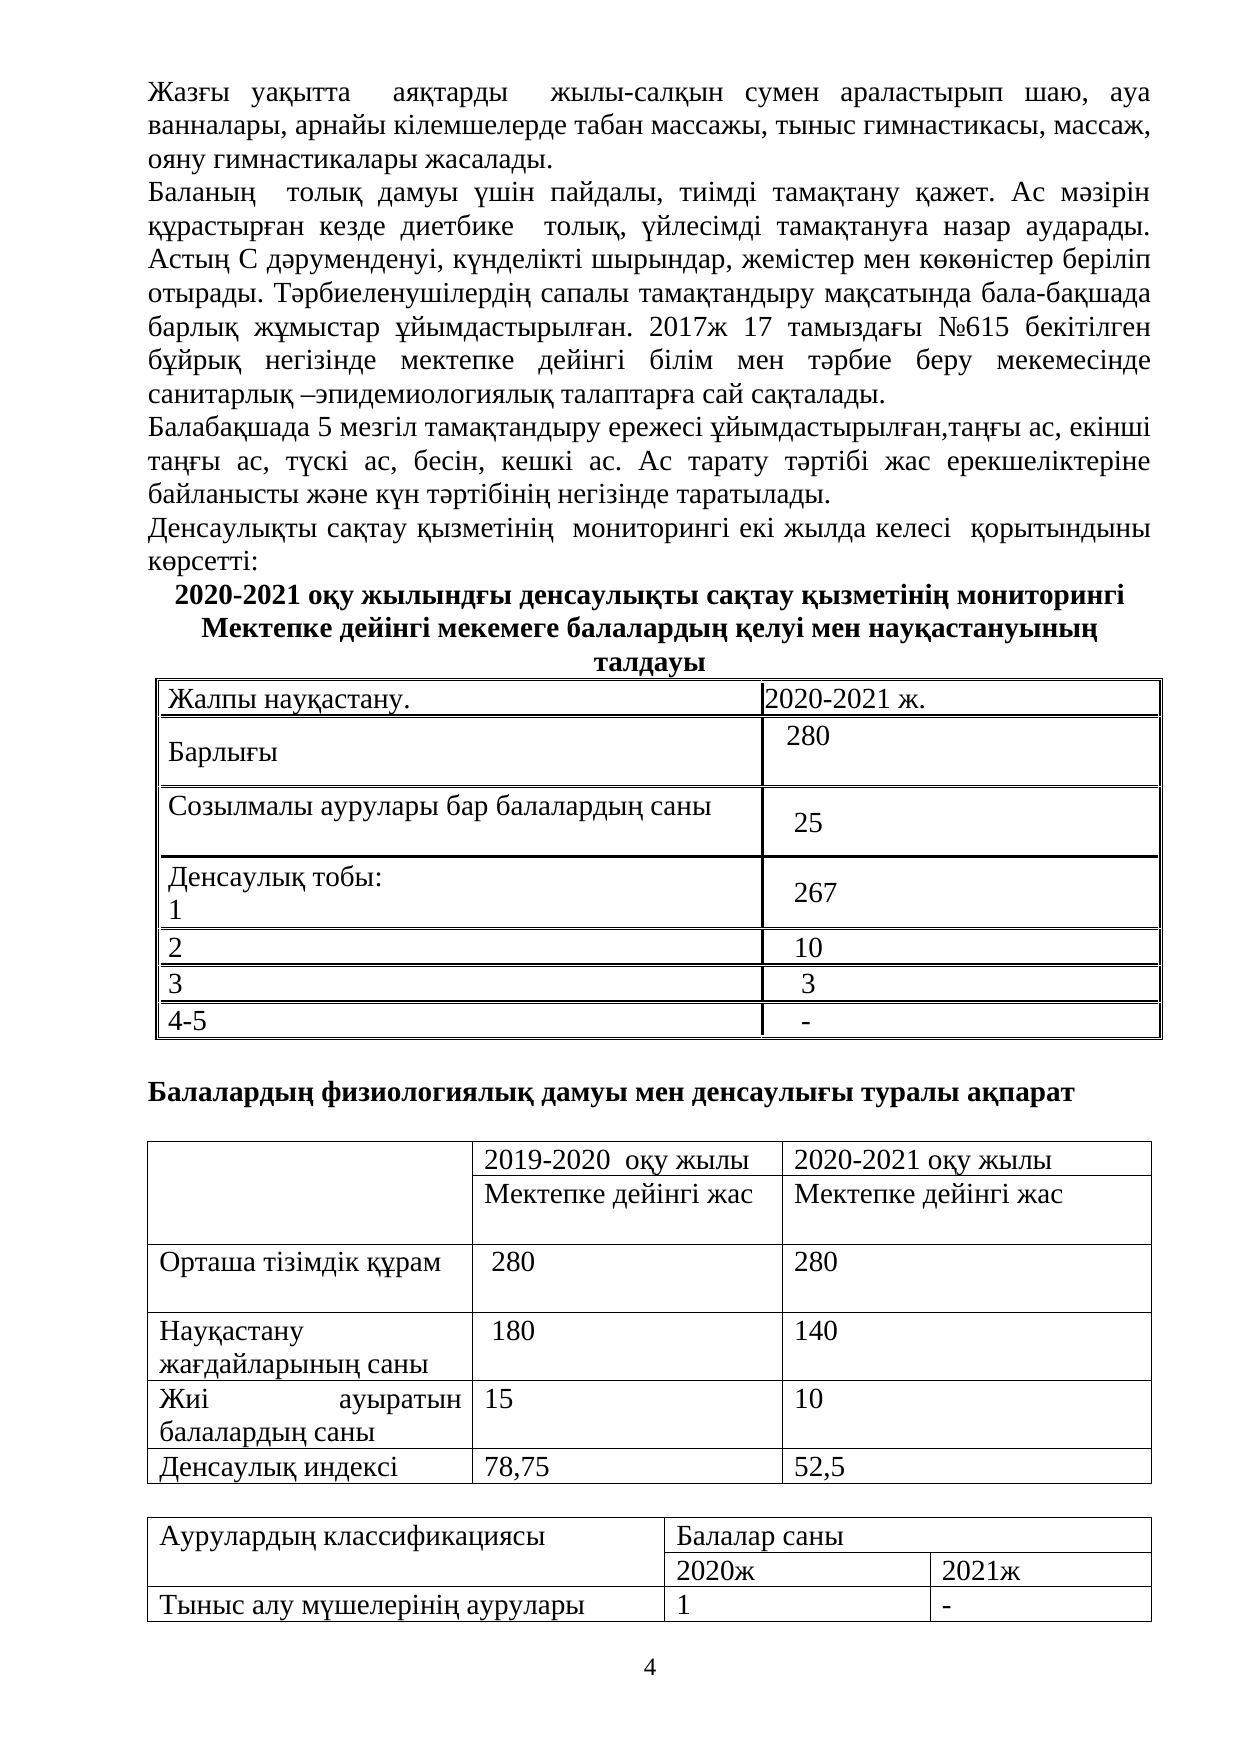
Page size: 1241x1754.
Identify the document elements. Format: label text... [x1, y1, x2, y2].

table_cell 4-5 [159, 1000, 762, 1037]
table_cell Барлығы [159, 714, 761, 785]
text Баланың толық дамуы үшін пайдалы, тиімді тамақтану қажет. Ас мәзірін құрастырған кезде диетбике толық, үйлесімді тамақтануға назар аударады. Астың С дәруменденуі, күнделікті шырындар, жемістер мен көкөністер беріліп отырады. Тәрбиеленушілердің сапалы тамақтандыру мақсатында бала-бақшада барлық жұмыстар ұйымдастырылған. 2017ж 17 тамыздағы №615 бекітілген бұйрық негізінде мектепке дейінгі білім мен тәрбие беру мекемесінде санитарлық –эпидемиологиялық талаптарға сай сақталады. [148, 174, 1152, 409]
table_cell 10 [762, 927, 1161, 963]
text Жазғы уақытта аяқтарды жылы-салқын сумен араластырып шаю, ауа ванналары, арнайы кілемшелерде табан массажы, тыныс гимнастикасы, массаж, ояну гимнастикалары жасалады. [148, 74, 1152, 174]
table_header Жалпы науқастану. [157, 679, 762, 714]
table_cell 10 [783, 1381, 1151, 1448]
table_cell Денсаулық тобы: 1 [159, 855, 761, 927]
text 2020-2021 оқу жылындғы денсаулықты сақтау қызметінің мониторингі [148, 577, 1152, 611]
table_cell 3 [159, 963, 761, 1000]
table_cell 280 [764, 714, 1160, 785]
text Балалардың физиологиялық дамуы мен денсаулығы туралы ақпарат [148, 1074, 1152, 1107]
table_cell 140 [783, 1313, 1151, 1380]
table_cell 267 [764, 855, 1159, 927]
table_cell Науқастану жағдайларының саны [148, 1313, 472, 1380]
table_cell - [762, 1000, 1160, 1037]
table_cell Жиі ауыратын балалардың саны [148, 1381, 472, 1448]
table_header 2020-2021 ж. [762, 681, 1159, 714]
text Балабақшада 5 мезгіл тамақтандыру ережесі ұйымдастырылған,таңғы ас, екінші таңғы ас, түскі ас, бесін, кешкі ас. Ас тарату тәртібі жас ерекшеліктеріне байланысты және күн тәртібінің негізінде таратылады. [148, 409, 1152, 510]
table_header Аурулардың классификациясы [148, 1518, 664, 1586]
table_cell Орташа тізімдік құрам [148, 1245, 472, 1312]
table_header Балалар саны [665, 1518, 1151, 1552]
table_cell 3 [764, 963, 1160, 1000]
table_cell 78,75 [473, 1449, 782, 1482]
table_cell Мектепке дейінгі жас [783, 1176, 1151, 1243]
table_cell Мектепке дейінгі жас [473, 1176, 782, 1243]
table_header 2020-2021 оқу жылы [783, 1142, 1151, 1175]
table_cell 2020ж [665, 1553, 930, 1586]
text Мектепке дейінгі мекемеге балалардың қелуі мен науқастануының талдауы [148, 611, 1152, 678]
table_cell 180 [473, 1313, 782, 1380]
table_cell 25 [762, 785, 1161, 855]
table_cell 2 [157, 927, 762, 963]
table_header [148, 1142, 472, 1243]
table_cell Созылмалы аурулары бар балалардың саны [157, 785, 762, 855]
table_cell 280 [473, 1245, 782, 1312]
table_cell 52,5 [783, 1449, 1151, 1482]
table_cell Денсаулық индексі [148, 1449, 472, 1482]
table_cell 1 [665, 1587, 930, 1621]
table_cell 2021ж [931, 1553, 1151, 1586]
text Денсаулықты сақтау қызметінің мониторингі екі жылда келесі қорытындыны көрсетті: [148, 510, 1152, 577]
table_header 2019-2020 оқу жылы [473, 1142, 782, 1175]
table_cell 15 [473, 1381, 782, 1448]
table_cell Тыныс алу мүшелерінің аурулары [148, 1587, 664, 1621]
table_cell - [931, 1587, 1151, 1621]
table_cell 280 [783, 1245, 1151, 1312]
